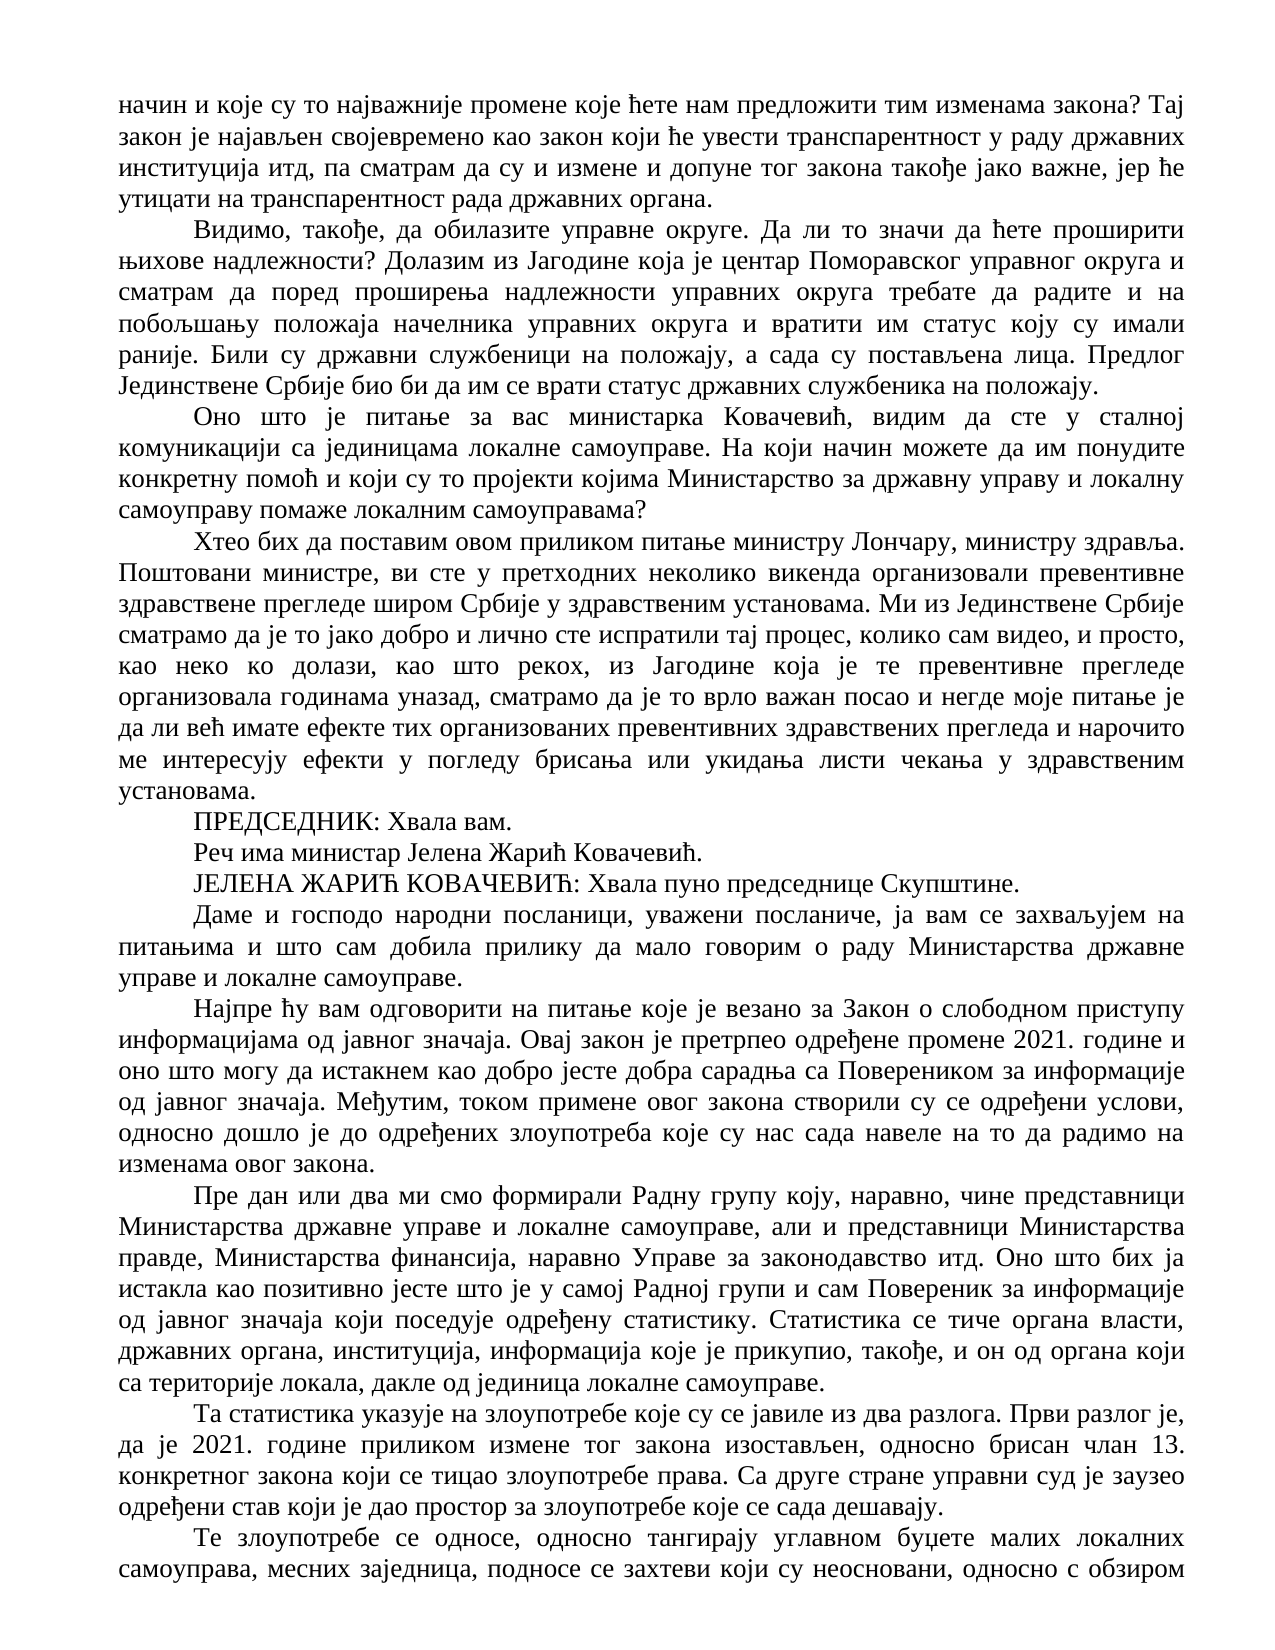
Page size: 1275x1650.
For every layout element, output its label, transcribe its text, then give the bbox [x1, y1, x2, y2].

text Хтео бих да поставим овом приликом питање министру Лончару, министру здравља. Поштовани министре, ви сте у претходних неколико викенда организовали превентивне здравствене прегледе широм Србије у здравственим установама. Ми из Јединствене Србије сматрамо да је то јако добро и лично сте испратили тај процес, колико сам видео, и просто, као неко ко долази, као што рекох, из Јагодине која је те превентивне прегледе организовала годинама уназад, сматрамо да је то врло важан посао и негде моје питање је да ли већ имате ефекте тих организованих превентивних здравствених прегледа и нарочито ме интересују ефекти у погледу брисања или укидања листи чекања у здравственим установама. [118, 525, 1186, 805]
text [118, 89, 1186, 213]
text Та статистика указује на злоупотребе које су се јавиле из два разлога. Први разлог је, да је 2021. године приликом измене тог закона изостављен, односно брисан члан 13. конкретног закона који се тицао злоупотребе права. Са друге стране управни суд је заузео одређени став који је дао простор за злоупотребе које се сада дешавају. [118, 1397, 1186, 1521]
text Реч има министар Јелена Жарић Ковачевић. [118, 836, 1186, 867]
text Пре дан или два ми смо формирали Радну групу коју, наравно, чине представници Министарства државне управе и локалне самоуправе, али и представници Министарства правде, Министарства финансија, наравно Управе за законодавство итд. Оно што бих ја истакла као позитивно јесте што је у самој Радној групи и сам Повереник за информације од јавног значаја који поседује одређену статистику. Статистика се тиче органа власти, државних органа, институција, информација које је прикупио, такође, и он од органа који са територије локала, дакле од јединица локалне самоуправе. [118, 1179, 1186, 1397]
text ПРЕДСЕДНИК: Хвала вам. [118, 805, 1186, 836]
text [118, 1521, 1186, 1584]
text Видимо, такође, да обилазите управне округе. Да ли то значи да ћете проширити њихове надлежности? Долазим из Јагодине која је центар Поморавског управног округа и сматрам да поред проширења надлежности управних округа требате да радите и на побољшању положаја начелника управних округа и вратити им статус коју су имали раније. Били су државни службеници на положају, а сада су постављена лица. Предлог Јединствене Србије био би да им се врати статус државних службеника на положају. [118, 213, 1186, 400]
text ЈЕЛЕНА ЖАРИЋ КОВАЧЕВИЋ: Хвала пуно председнице Скупштине. [118, 867, 1186, 898]
text Даме и господо народни посланици, уважени посланиче, ја вам се захваљујем на питањима и што сам добила прилику да мало говорим о раду Министарства државне управе и локалне самоуправе. [118, 898, 1186, 992]
text Најпре ћу вам одговорити на питање које је везано за Закон о слободном приступу информацијама од јавног значаја. Овај закон је претрпео одређене промене 2021. године и оно што могу да истакнем као добро јесте добра сарадња са Повереником за информације од јавног значаја. Међутим, током примене овог закона створили су се одређени услови, односно дошло је до одређених злоупотреба које су нас сада навеле на то да радимо на изменама овог закона. [118, 992, 1186, 1179]
text Оно што је питање за вас министарка Ковачевић, видим да сте у сталној комуникацији са јединицама локалне самоуправе. На који начин можете да им понудите конкретну помоћ и који су то пројекти којима Министарство за државну управу и локалну самоуправу помаже локалним самоуправама? [118, 400, 1186, 525]
